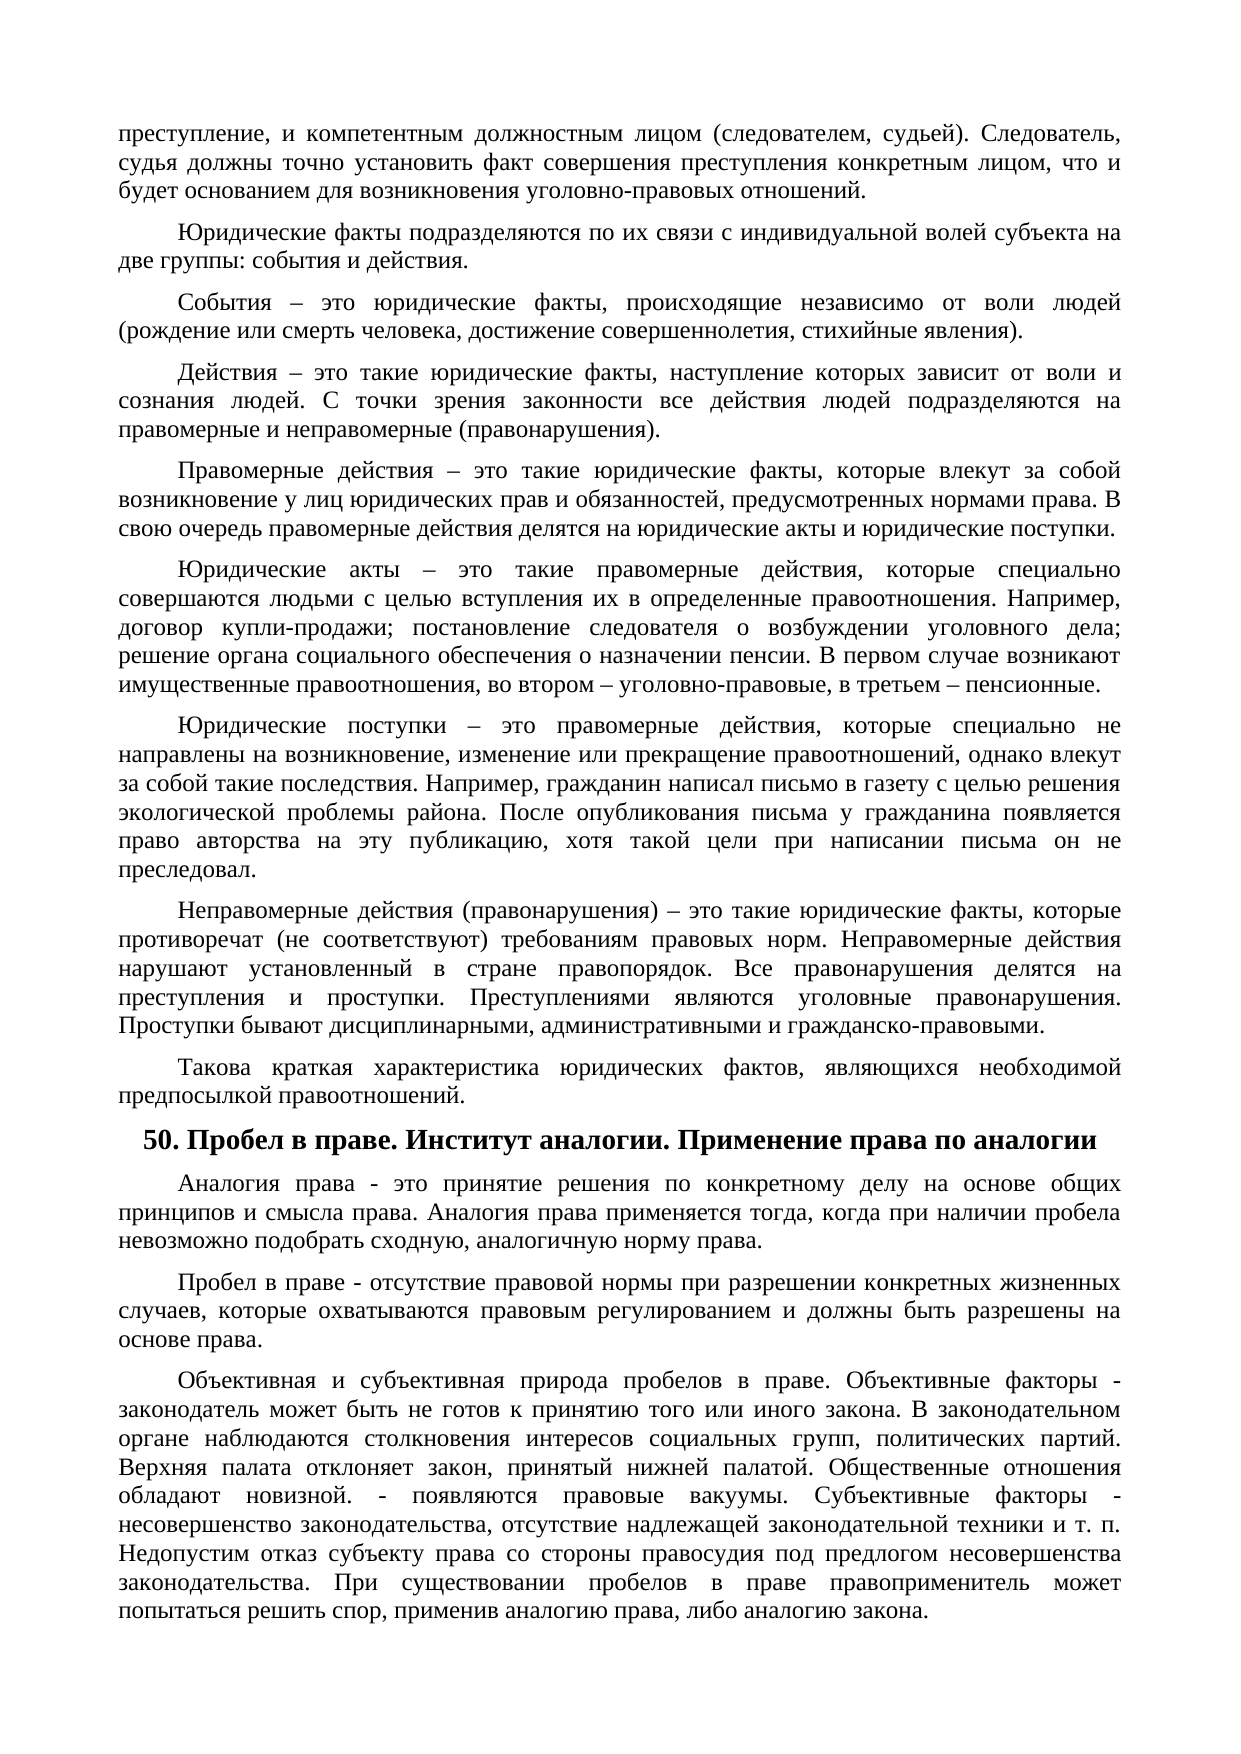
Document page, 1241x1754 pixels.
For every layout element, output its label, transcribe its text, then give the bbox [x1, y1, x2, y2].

text Юридические факты подразделяются по их связи с индивидуальной волей субъекта на две группы: события и действия. [118, 217, 1122, 274]
text Пробел в праве - отсутствие правовой нормы при разрешении конкретных жизненных случаев, которые охватываются правовым регулированием и должны быть разрешены на основе права. [118, 1267, 1122, 1353]
text Юридические акты – это такие правомерные действия, которые специально совершаются людьми с целью вступления их в определенные правоотношения. Например, договор купли-продажи; постановление следователя о возбуждении уголовного дела; решение органа социального обеспечения о назначении пенсии. В первом случае возникают имущественные правоотношения, во втором – уголовно-правовые, в третьем – пенсионные. [118, 554, 1122, 698]
text Юридические поступки – это правомерные действия, которые специально не направлены на возникновение, изменение или прекращение правоотношений, однако влекут за собой такие последствия. Например, гражданин написал письмо в газету с целью решения экологической проблемы района. После опубликования письма у гражданина появляется право авторства на эту публикацию, хотя такой цели при написании письма он не преследовал. [118, 711, 1122, 883]
text Объективная и субъективная природа пробелов в праве. Объективные факторы - законодатель может быть не готов к принятию того или иного закона. В законодательном органе наблюдаются столкновения интересов социальных групп, политических партий. Верхняя палата отклоняет закон, принятый нижней палатой. Общественные отношения обладают новизной. - появляются правовые вакуумы. Субъективные факторы - несовершенство законодательства, отсутствие надлежащей законодательной техники и т. п. Недопустим отказ субъекту права со стороны правосудия под предлогом несовершенства законодательства. При существовании пробелов в праве правоприменитель может попытаться решить спор, применив аналогию права, либо аналогию закона. [118, 1365, 1122, 1624]
text Неправомерные действия (правонарушения) – это такие юридические факты, которые противоречат (не соответствуют) требованиям правовых норм. Неправомерные действия нарушают установленный в стране правопорядок. Все правонарушения делятся на преступления и проступки. Преступлениями являются уголовные правонарушения. Проступки бывают дисциплинарными, административными и гражданско-правовыми. [118, 896, 1122, 1039]
text Такова краткая характеристика юридических фактов, являющихся необходимой предпосылкой правоотношений. [118, 1052, 1122, 1109]
text Действия – это такие юридические факты, наступление которых зависит от воли и сознания людей. С точки зрения законности все действия людей подразделяются на правомерные и неправомерные (правонарушения). [118, 357, 1122, 443]
text 50. Пробел в праве. Институт аналогии. Применение права по аналогии [118, 1122, 1122, 1155]
text Аналогия права - это принятие решения по конкретному делу на основе общих принципов и смысла права. Аналогия права применяется тогда, когда при наличии пробела невозможно подобрать сходную, аналогичную норму права. [118, 1168, 1122, 1254]
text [118, 118, 1122, 204]
text Правомерные действия – это такие юридические факты, которые влекут за собой возникновение у лиц юридических прав и обязанностей, предусмотренных нормами права. В свою очередь правомерные действия делятся на юридические акты и юридические поступки. [118, 456, 1122, 542]
text События – это юридические факты, происходящие независимо от воли людей (рождение или смерть человека, достижение совершеннолетия, стихийные явления). [118, 287, 1122, 344]
